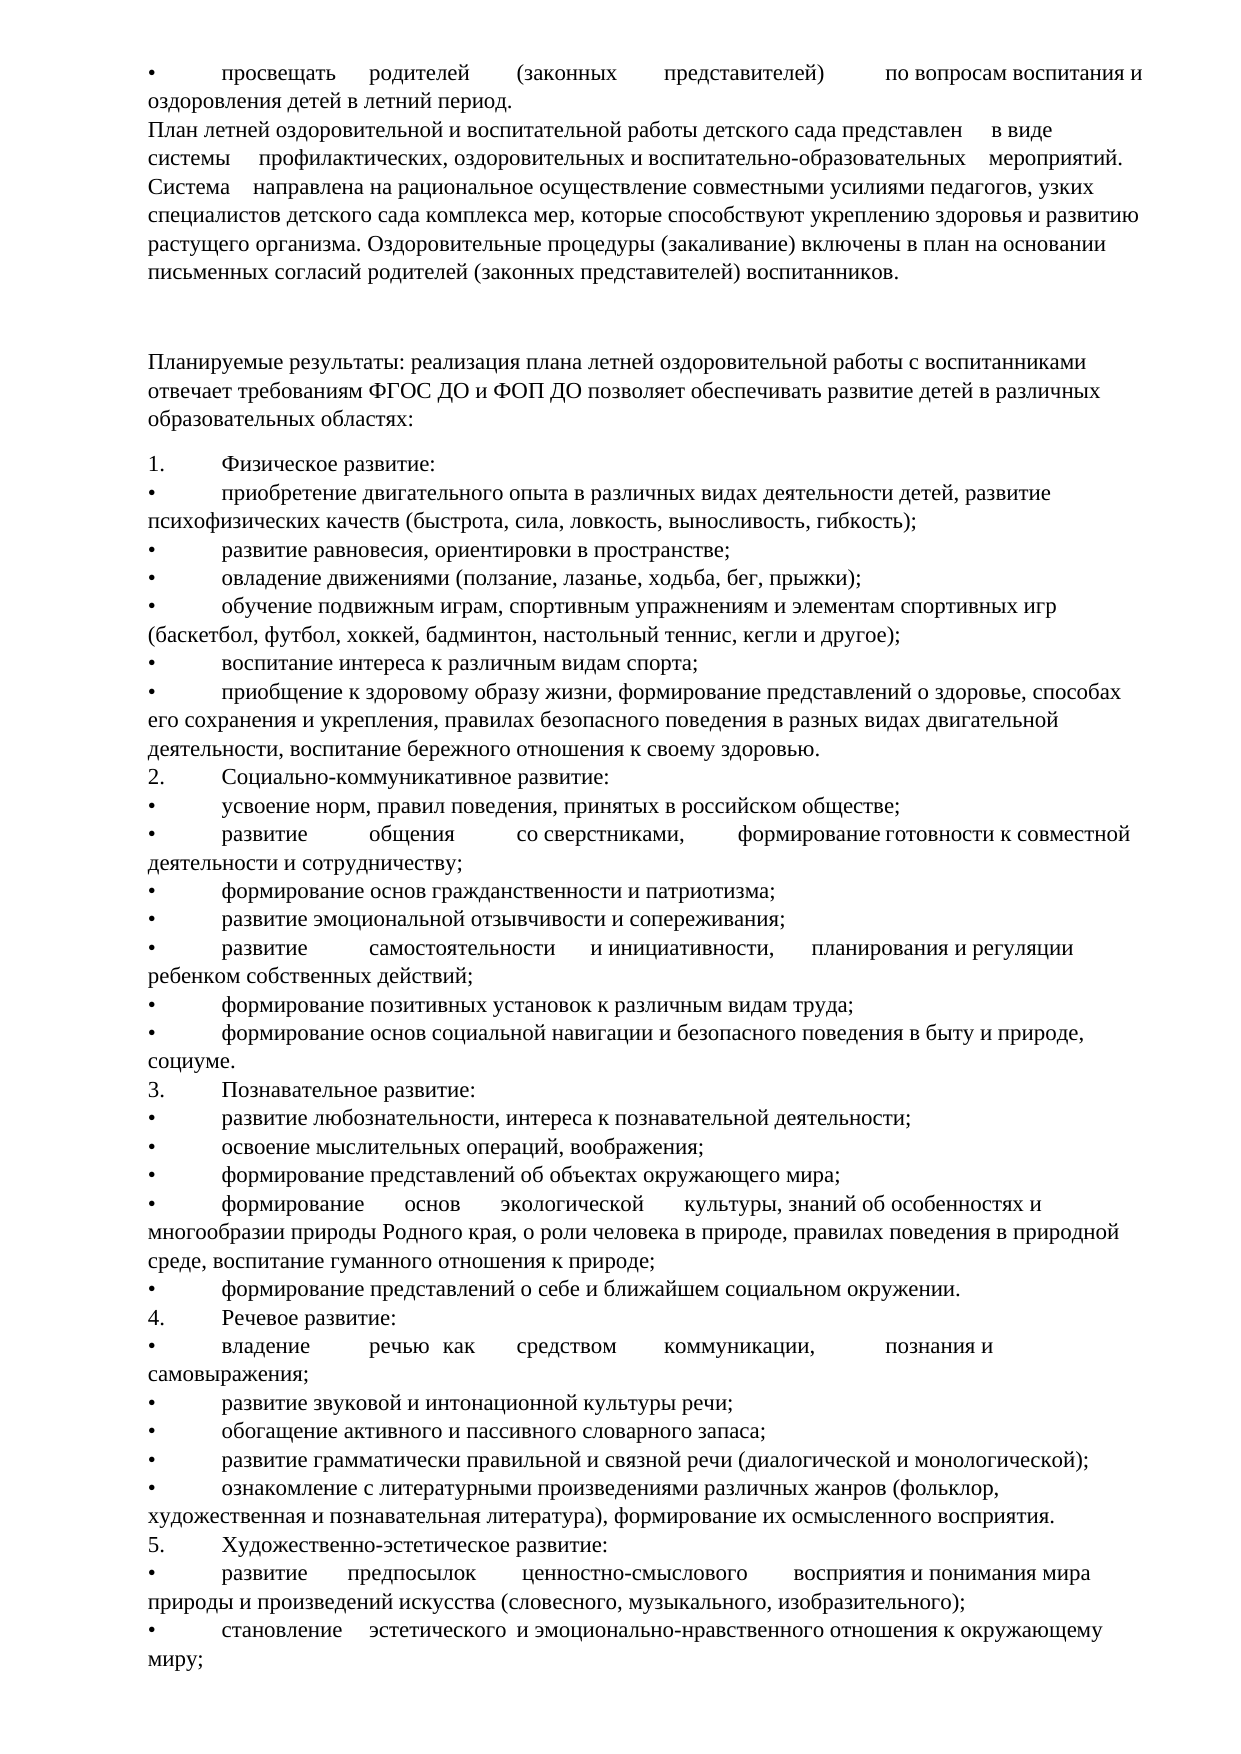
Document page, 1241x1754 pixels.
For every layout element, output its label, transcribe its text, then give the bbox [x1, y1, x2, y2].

text • формирование основ социальной навигации и безопасного поведения в быту и природе, социуме. [148, 1019, 1152, 1074]
text • развитие грамматически правильной и связной речи (диалогической и монологической); [148, 1446, 1152, 1472]
text 5. Художественно-эстетическое развитие: [148, 1531, 1152, 1557]
text • формирование основ гражданственности и патриотизма; [148, 877, 1152, 903]
text • владение речью как средством коммуникации, познания и самовыражения; [148, 1332, 1152, 1387]
text • обогащение активного и пассивного словарного запаса; [148, 1417, 1152, 1444]
text • овладение движениями (ползание, лазанье, ходьба, бег, прыжки); [148, 564, 1152, 591]
text • освоение мыслительных операций, воображения; [148, 1133, 1152, 1159]
text • развитие эмоциональной отзывчивости и сопереживания; [148, 905, 1152, 932]
text 3. Познавательное развитие: [148, 1076, 1152, 1102]
text • формирование основ экологической культуры, знаний об особенностях и многообразии природы Родного края, о роли человека в природе, правилах поведения в природной среде, воспитание гуманного отношения к природе; [148, 1190, 1152, 1273]
text • усвоение норм, правил поведения, принятых в российском обществе; [148, 792, 1152, 818]
text • развитие предпосылок ценностно-смыслового восприятия и понимания мира природы и произведений искусства (словесного, музыкального, изобразительного); [148, 1559, 1152, 1614]
text • формирование позитивных установок к различным видам труда; [148, 991, 1152, 1017]
text • формирование представлений о себе и ближайшем социальном окружении. [148, 1275, 1152, 1301]
text • развитие самостоятельности и инициативности, планирования и регуляции ребенком собственных действий; [148, 934, 1152, 989]
text • обучение подвижным играм, спортивным упражнениям и элементам спортивных игр (баскетбол, футбол, хоккей, бадминтон, настольный теннис, кегли и другое); [148, 593, 1152, 647]
text 2. Социально-коммуникативное развитие: [148, 763, 1152, 789]
text 4. Речевое развитие: [148, 1303, 1152, 1330]
text • становление эстетического и эмоционально-нравственного отношения к окружающему миру; [148, 1616, 1152, 1671]
text • развитие любознательности, интереса к познавательной деятельности; [148, 1104, 1152, 1131]
text • ознакомление с литературными произведениями различных жанров (фольклор, художественная и познавательная литература), формирование их осмысленного восприятия. [148, 1474, 1152, 1529]
text • приобретение двигательного опыта в различных видах деятельности детей, развитие психофизических качеств (быстрота, сила, ловкость, выносливость, гибкость); [148, 479, 1152, 534]
text План летней оздоровительной и воспитательной работы детского сада представлен в виде системы профилактических, оздоровительных и воспитательно-образовательных мероприятий. Система направлена на рациональное осуществление совместными усилиями педагогов, узких специалистов детского сада комплекса мер, которые способствуют укреплению здоровья и развитию растущего организма. Оздоровительные процедуры (закаливание) включены в план на основании письменных согласий родителей (законных представителей) воспитанников. [148, 116, 1152, 284]
text Планируемые результаты: реализация плана летней оздоровительной работы с воспитанниками отвечает требованиям ФГОС ДО и ФОП ДО позволяет обеспечивать развитие детей в различных образовательных областях: [148, 348, 1152, 432]
text • развитие общения со сверстниками, формирование готовности к совместной деятельности и сотрудничеству; [148, 820, 1152, 875]
text • просвещать родителей (законных представителей) по вопросам воспитания и оздоровления детей в летний период. [148, 59, 1152, 114]
text • воспитание интереса к различным видам спорта; [148, 649, 1152, 676]
text • развитие звуковой и интонационной культуры речи; [148, 1389, 1152, 1415]
text • приобщение к здоровому образу жизни, формирование представлений о здоровье, способах его сохранения и укрепления, правилах безопасного поведения в разных видах двигательной деятельности, воспитание бережного отношения к своему здоровью. [148, 678, 1152, 761]
text 1. Физическое развитие: [148, 450, 1152, 477]
text • развитие равновесия, ориентировки в пространстве; [148, 536, 1152, 562]
text • формирование представлений об объектах окружающего мира; [148, 1161, 1152, 1188]
